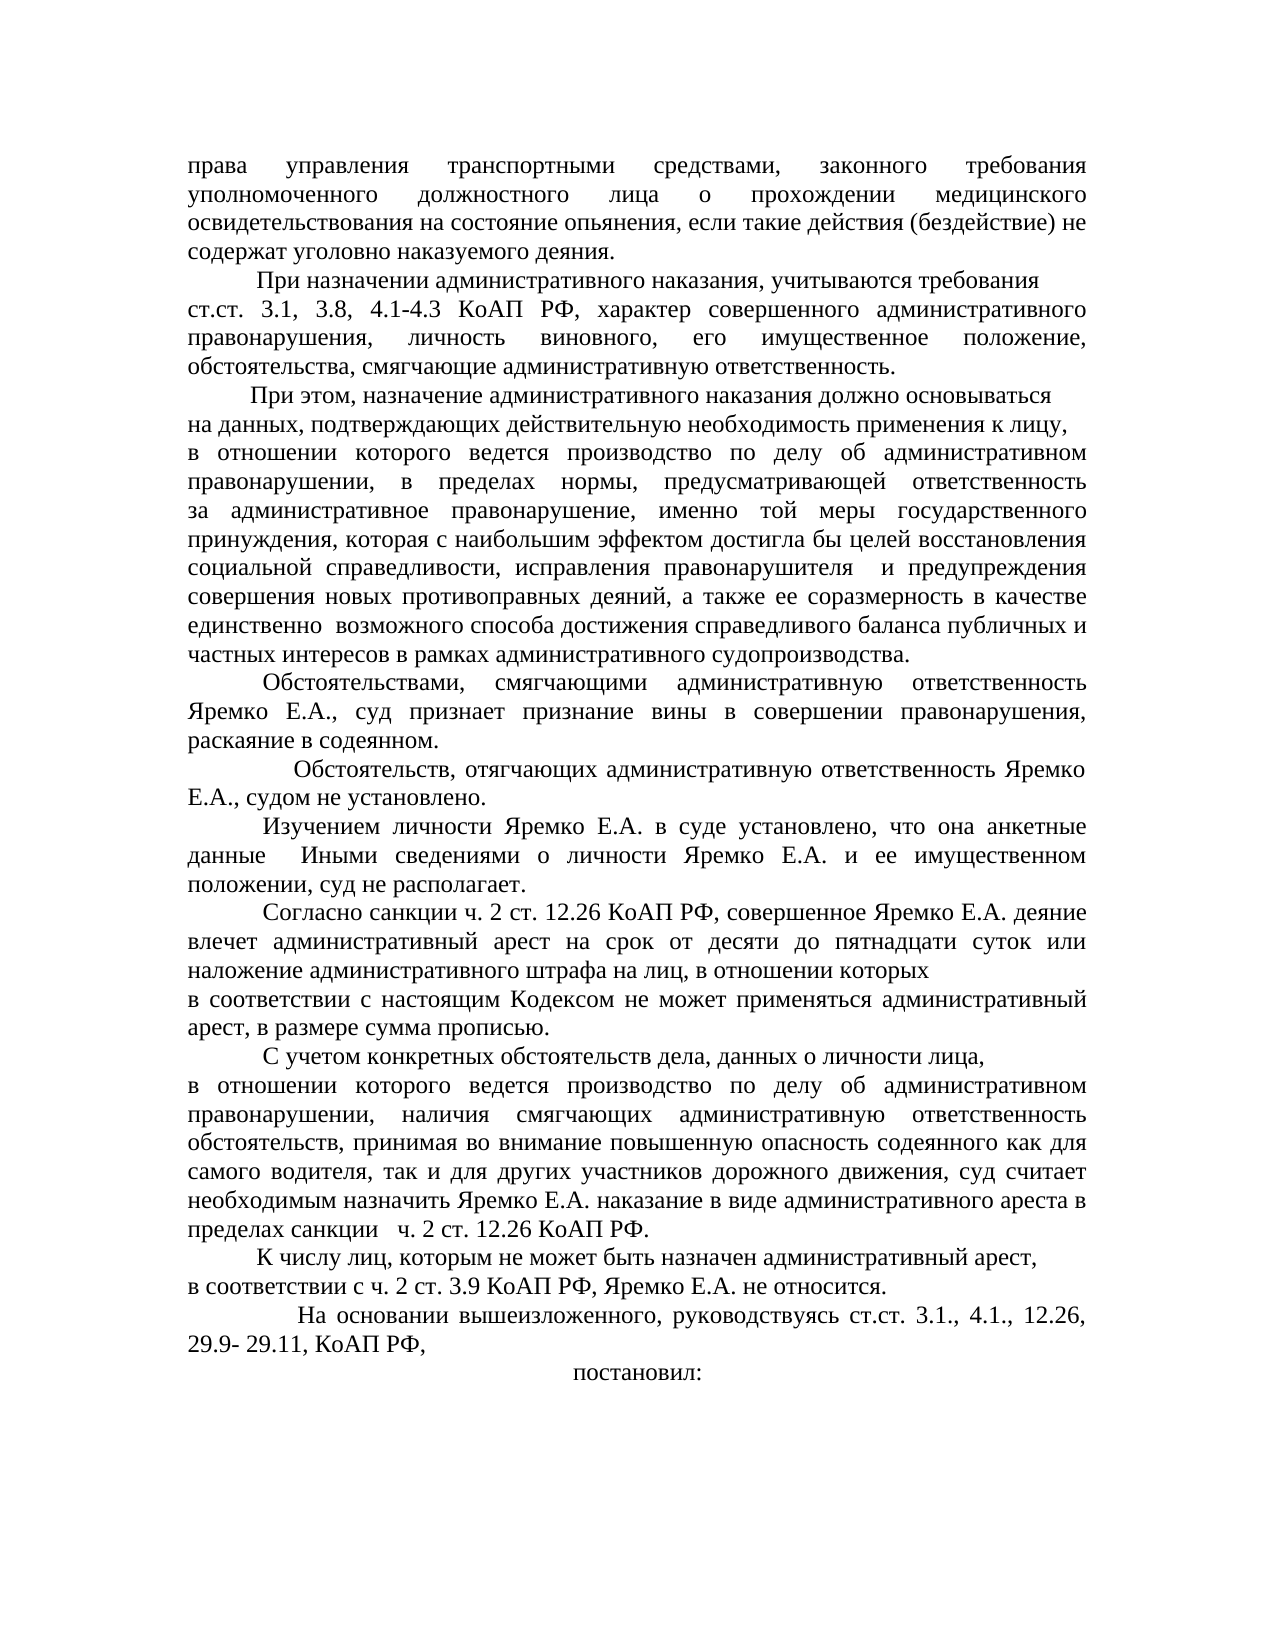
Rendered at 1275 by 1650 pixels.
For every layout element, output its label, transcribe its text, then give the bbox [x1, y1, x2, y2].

text в соответствии с настоящим Кодексом не может применяться административный арест, в размере сумма прописью. [187, 984, 1087, 1041]
text На основании вышеизложенного, руководствуясь ст.ст. 3.1., 4.1., 12.26, 29.9- 29.11, КоАП РФ, [187, 1300, 1087, 1357]
text С учетом конкретных обстоятельств дела, данных о личности лица, [187, 1041, 1087, 1070]
text ст.ст. 3.1, 3.8, 4.1-4.3 КоАП РФ, характер совершенного административного правонарушения, личность виновного, его имущественное положение, обстоятельства, смягчающие административную ответственность. [187, 294, 1087, 380]
text Изучением личности Яремко Е.А. в суде установлено, что она анкетные данные Иными сведениями о личности Яремко Е.А. и ее имущественном положении, суд не располагает. [187, 811, 1087, 897]
text в отношении которого ведется производство по делу об административном правонарушении, наличия смягчающих административную ответственность обстоятельств, принимая во внимание повышенную опасность содеянного как для самого водителя, так и для других участников дорожного движения, суд считает необходимым назначить Яремко Е.А. наказание в виде административного ареста в пределах санкции ч. 2 ст. 12.26 КоАП РФ. [187, 1070, 1087, 1242]
text Обстоятельствами, смягчающими административную ответственность Яремко Е.А., суд признает признание вины в совершении правонарушения, раскаяние в содеянном. [187, 667, 1087, 754]
text в отношении которого ведется производство по делу об административном правонарушении, в пределах нормы, предусматривающей ответственность за административное правонарушение, именно той меры государственного принуждения, которая с наибольшим эффектом достигла бы целей восстановления социальной справедливости, исправления правонарушителя и предупреждения совершения новых противоправных деяний, а также ее соразмерность в качестве единственно возможного способа достижения справедливого баланса публичных и частных интересов в рамках административного судопроизводства. [187, 437, 1087, 667]
text К числу лиц, которым не может быть назначен административный арест, [187, 1242, 1087, 1271]
text При этом, назначение административного наказания должно основываться [187, 380, 1087, 409]
text постановил: [187, 1357, 1087, 1386]
text При назначении административного наказания, учитываются требования [187, 265, 1087, 294]
text на данных, подтверждающих действительную необходимость применения к лицу, [187, 409, 1087, 437]
text Обстоятельств, отягчающих административную ответственность Яремко Е.А., судом не установлено. [187, 754, 1087, 811]
text Согласно санкции ч. 2 ст. 12.26 КоАП РФ, совершенное Яремко Е.А. деяние влечет административный арест на срок от десяти до пятнадцати суток или наложение административного штрафа на лиц, в отношении которых [187, 897, 1087, 984]
text в соответствии с ч. 2 ст. 3.9 КоАП РФ, Яремко Е.А. не относится. [187, 1271, 1087, 1300]
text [187, 150, 1087, 265]
